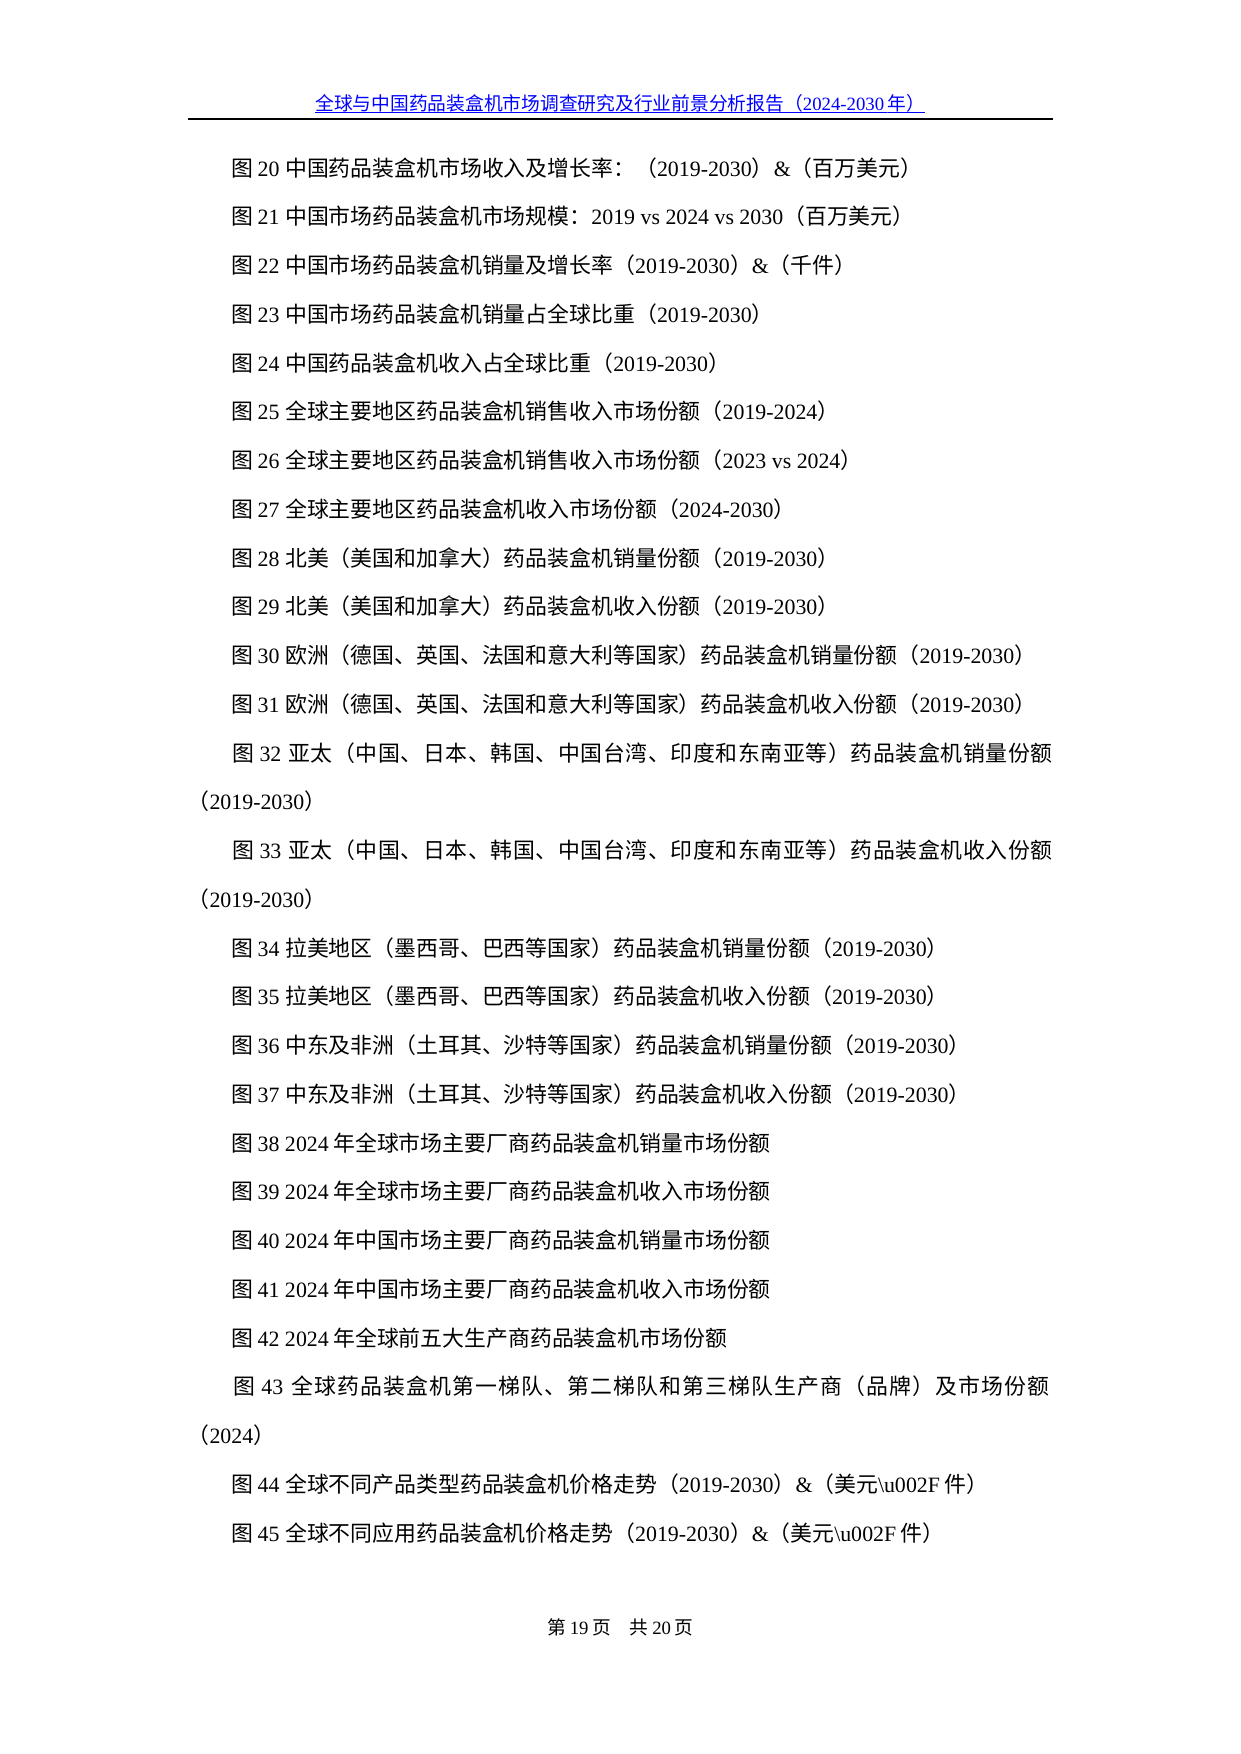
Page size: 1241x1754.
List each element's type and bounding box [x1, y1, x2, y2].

text [187, 150, 1053, 1548]
